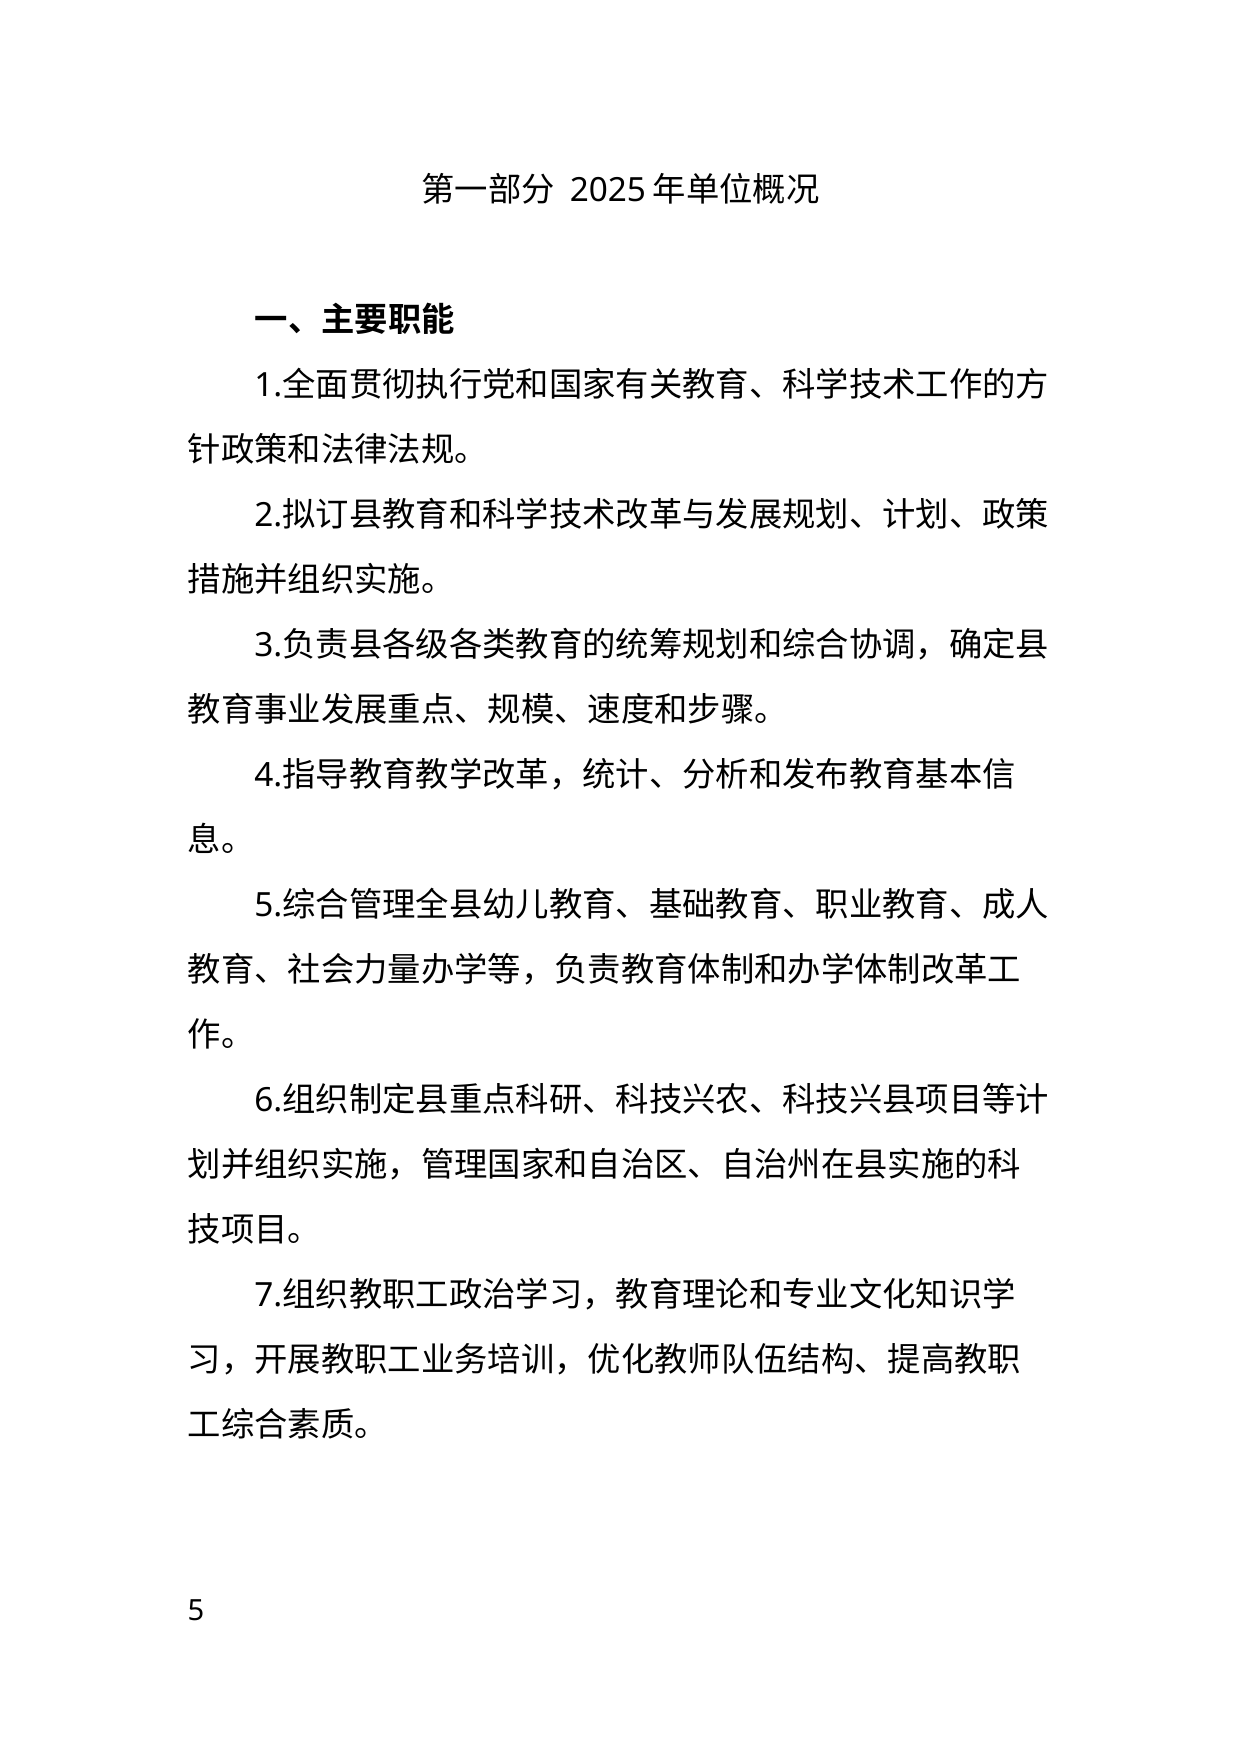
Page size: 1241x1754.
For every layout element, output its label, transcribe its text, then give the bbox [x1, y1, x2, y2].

text 6.组织制定县重点科研、科技兴农、科技兴县项目等计划并组织实施，管理国家和自治区、自治州在县实施的科技项目。 [187, 1065, 1053, 1260]
text 第一部分 2025年单位概况 [187, 155, 1053, 220]
text 4.指导教育教学改革，统计、分析和发布教育基本信息。 [187, 740, 1053, 870]
text 2.拟订县教育和科学技术改革与发展规划、计划、政策措施并组织实施。 [187, 480, 1053, 610]
text 3.负责县各级各类教育的统筹规划和综合协调，确定县教育事业发展重点、规模、速度和步骤。 [187, 610, 1053, 740]
text 7.组织教职工政治学习，教育理论和专业文化知识学习，开展教职工业务培训，优化教师队伍结构、提高教职工综合素质。 [187, 1260, 1053, 1455]
text 一、主要职能 [187, 285, 1053, 350]
text 5.综合管理全县幼儿教育、基础教育、职业教育、成人教育、社会力量办学等，负责教育体制和办学体制改革工作。 [187, 870, 1053, 1065]
text 1.全面贯彻执行党和国家有关教育、科学技术工作的方针政策和法律法规。 [187, 350, 1053, 480]
